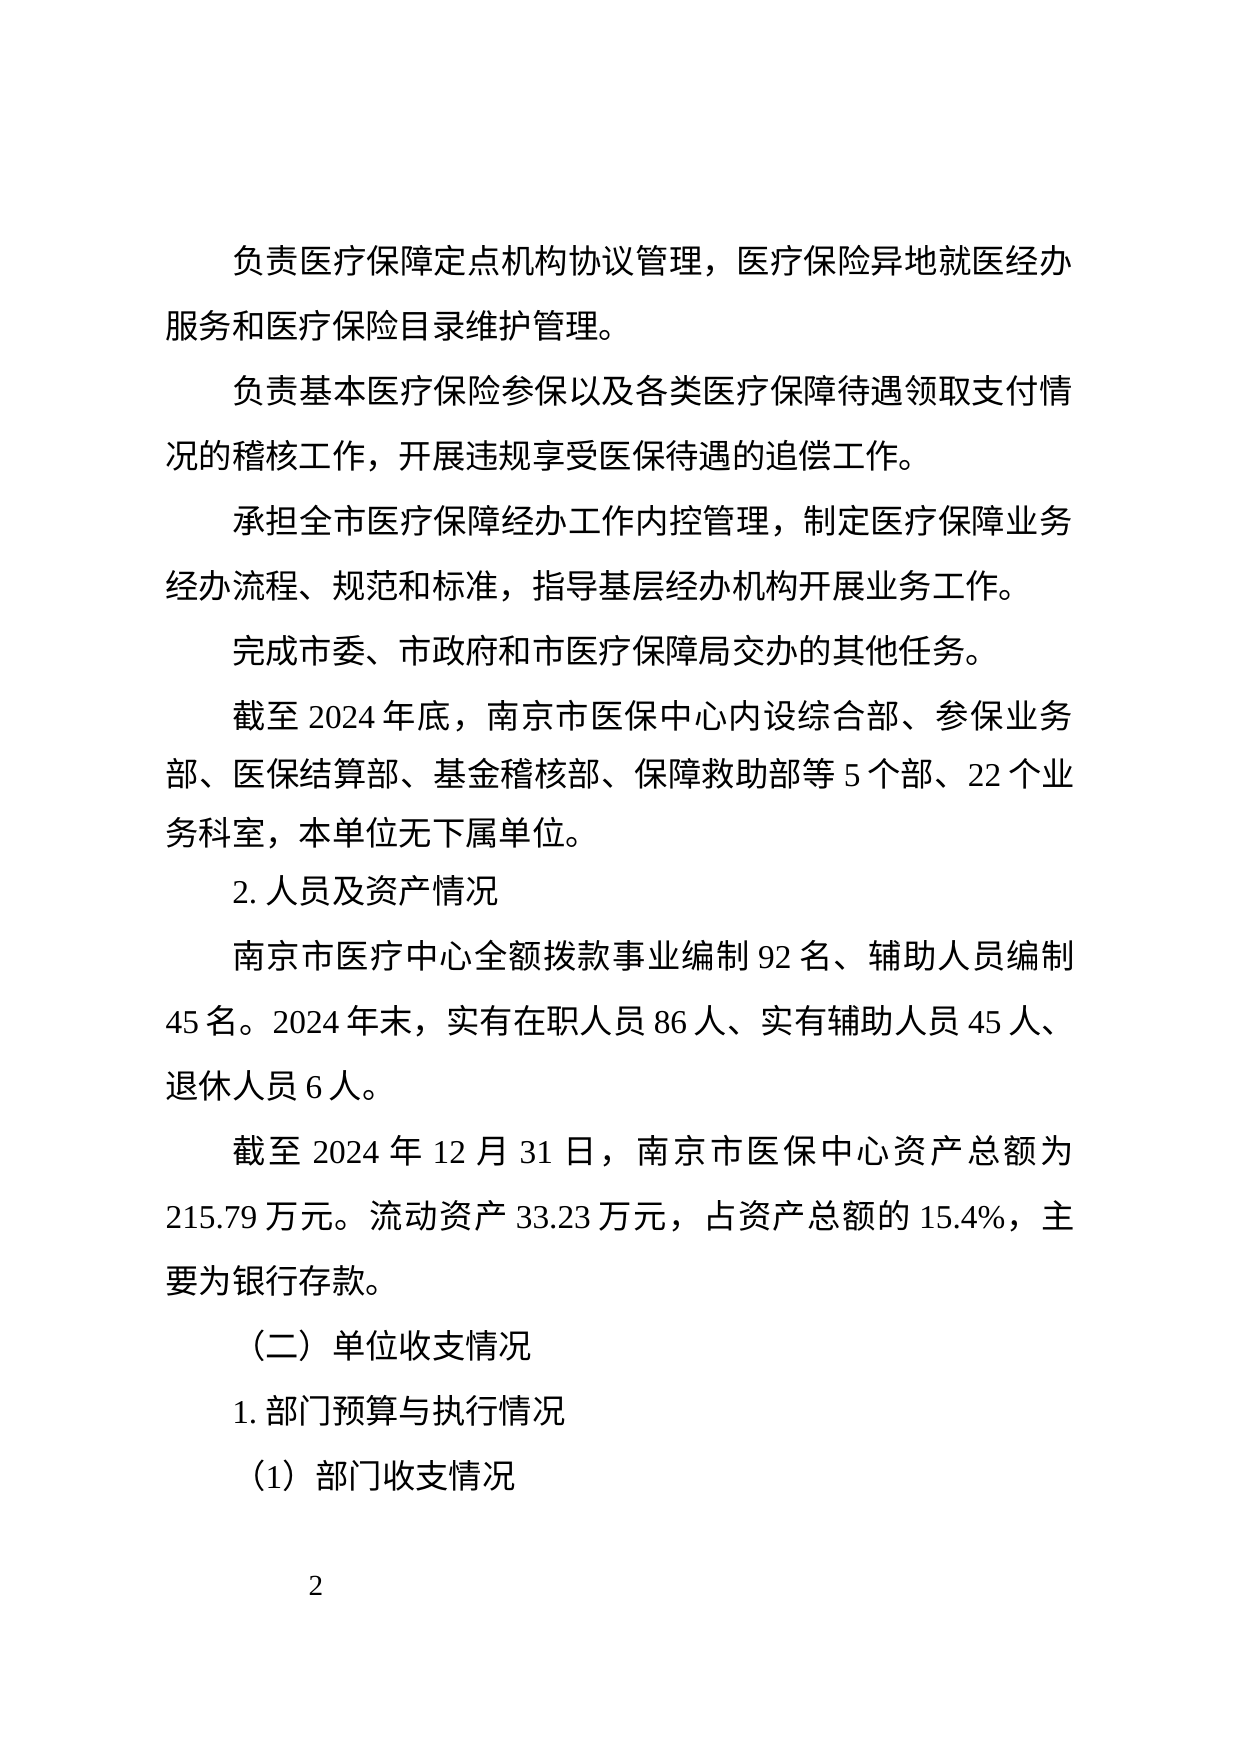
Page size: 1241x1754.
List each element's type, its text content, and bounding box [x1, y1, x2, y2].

text 完成市委、市政府和市医疗保障局交办的其他任务。 [165, 617, 1075, 682]
text （二）单位收支情况 [165, 1312, 1075, 1377]
text 负责医疗保障定点机构协议管理，医疗保险异地就医经办服务和医疗保险目录维护管理。 [165, 227, 1075, 357]
text 2. 人员及资产情况 [165, 857, 1075, 922]
text 截至2024年底，南京市医保中心内设综合部、参保业务部、医保结算部、基金稽核部、保障救助部等5个部、22个业务科室，本单位无下属单位。 [165, 682, 1075, 857]
text 截至2024年12月31日，南京市医保中心资产总额为215.79万元。流动资产33.23万元，占资产总额的15.4%，主要为银行存款。 [165, 1117, 1075, 1312]
text 1. 部门预算与执行情况 [165, 1377, 1075, 1442]
text 承担全市医疗保障经办工作内控管理，制定医疗保障业务经办流程、规范和标准，指导基层经办机构开展业务工作。 [165, 487, 1075, 617]
text （1）部门收支情况 [165, 1442, 1075, 1507]
text 负责基本医疗保险参保以及各类医疗保障待遇领取支付情况的稽核工作，开展违规享受医保待遇的追偿工作。 [165, 357, 1075, 487]
text 南京市医疗中心全额拨款事业编制92名、辅助人员编制45名。2024年末，实有在职人员86人、实有辅助人员45人、退休人员6人。 [165, 922, 1075, 1117]
